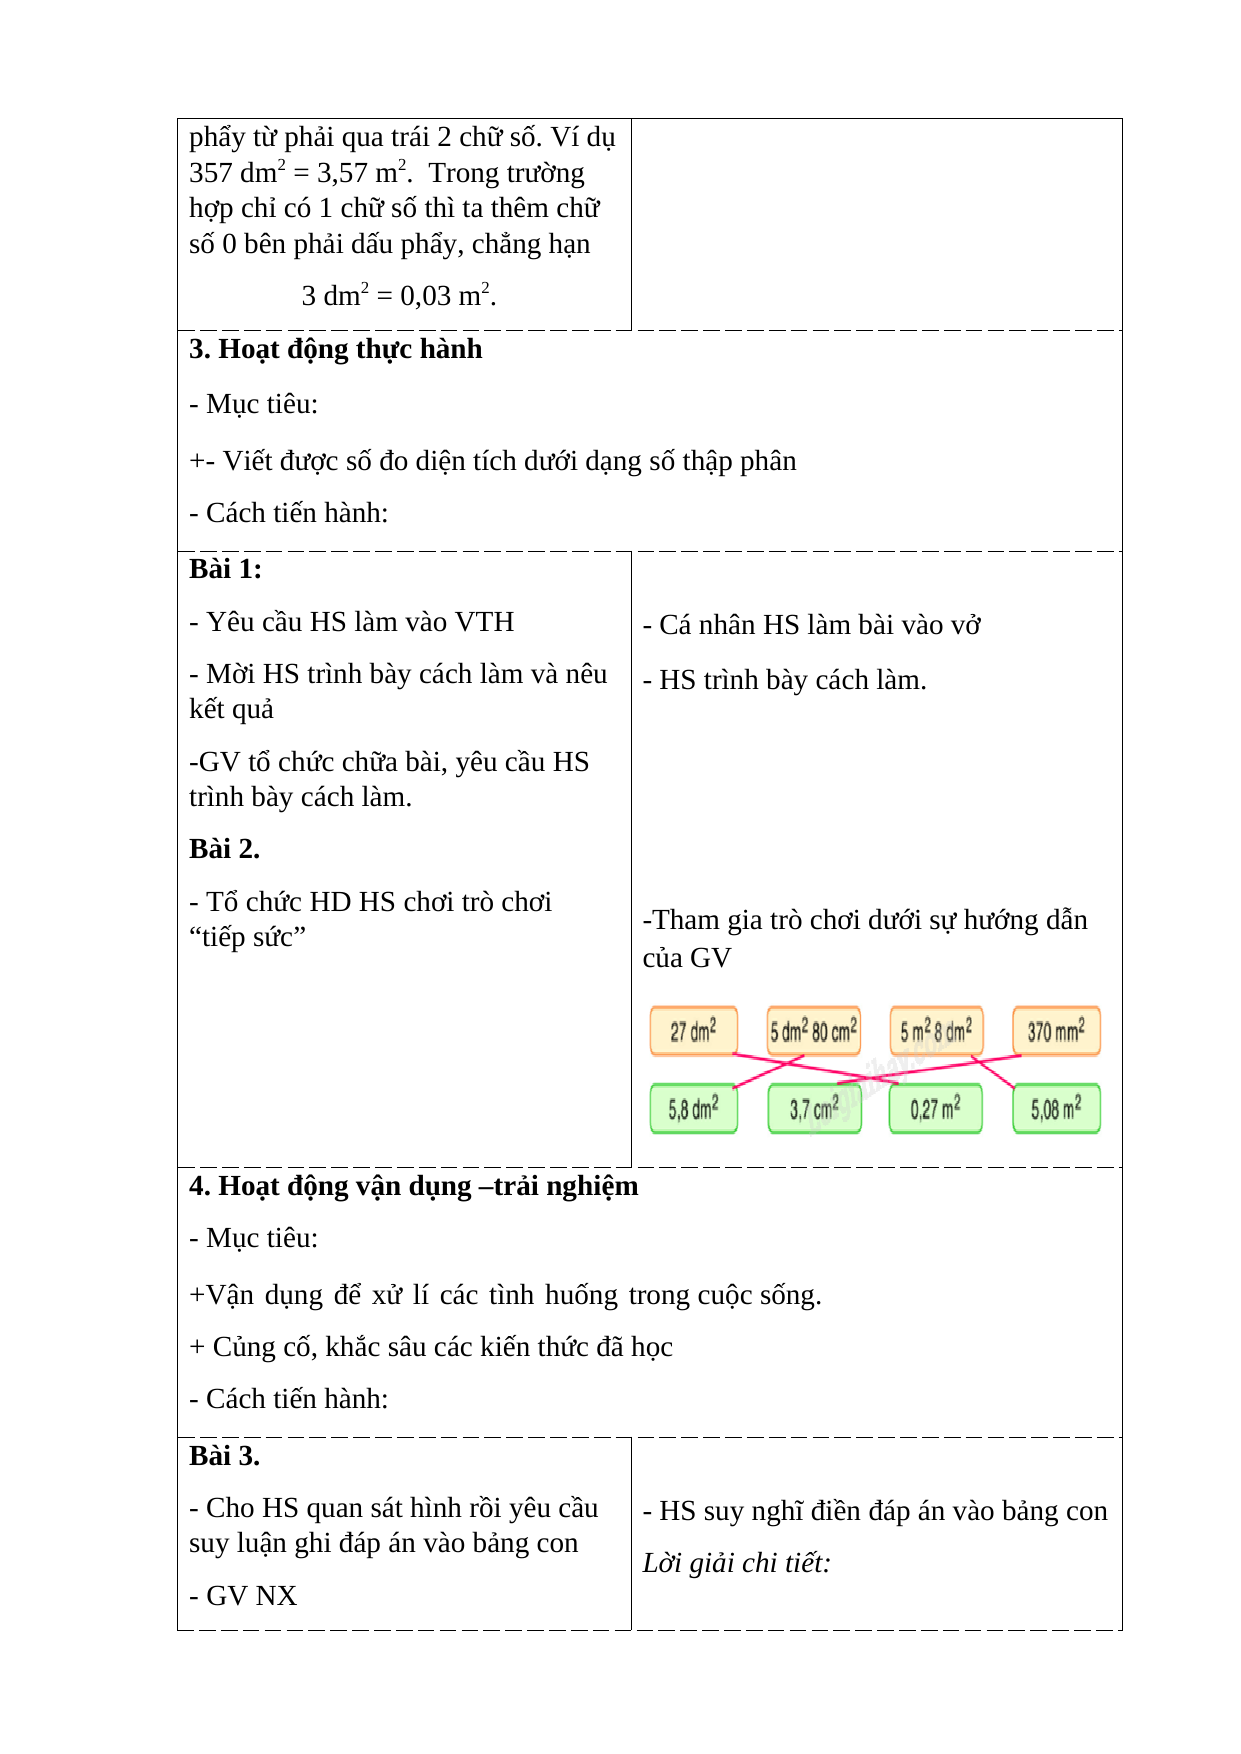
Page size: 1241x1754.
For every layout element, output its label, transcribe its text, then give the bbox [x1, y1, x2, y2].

picture [642, 995, 1111, 1146]
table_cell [632, 1437, 1122, 1630]
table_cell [178, 119, 631, 330]
table_cell 3. Hoạt động thực hành - Mục tiêu: +- Viết được số đo diện tích dưới dạng số thập phân - Cách tiến hành: [178, 330, 1122, 551]
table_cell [178, 1437, 631, 1630]
table_cell Bài 1: - Yêu cầu HS làm vào VTH - Mời HS trình bày cách làm và nêu kết quả -GV tổ chức chữa bài, yêu cầu HS trình bày cách làm. Bài 2. - Tổ chức HD HS chơi trò chơi “tiếp sức” [178, 551, 631, 1167]
table_cell - Cá nhân HS làm bài vào vở - HS trình bày cách làm. -Tham gia trò chơi dưới sự hướng dẫn của GV [632, 551, 1122, 1167]
table_cell 4. Hoạt động vận dụng –trải nghiệm - Mục tiêu: +Vận dụng để xử lí các tình huống trong cuộc sống. + Củng cố, khắc sâu các kiến thức đã học - Cách tiến hành: [178, 1167, 1122, 1437]
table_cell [632, 119, 1122, 330]
